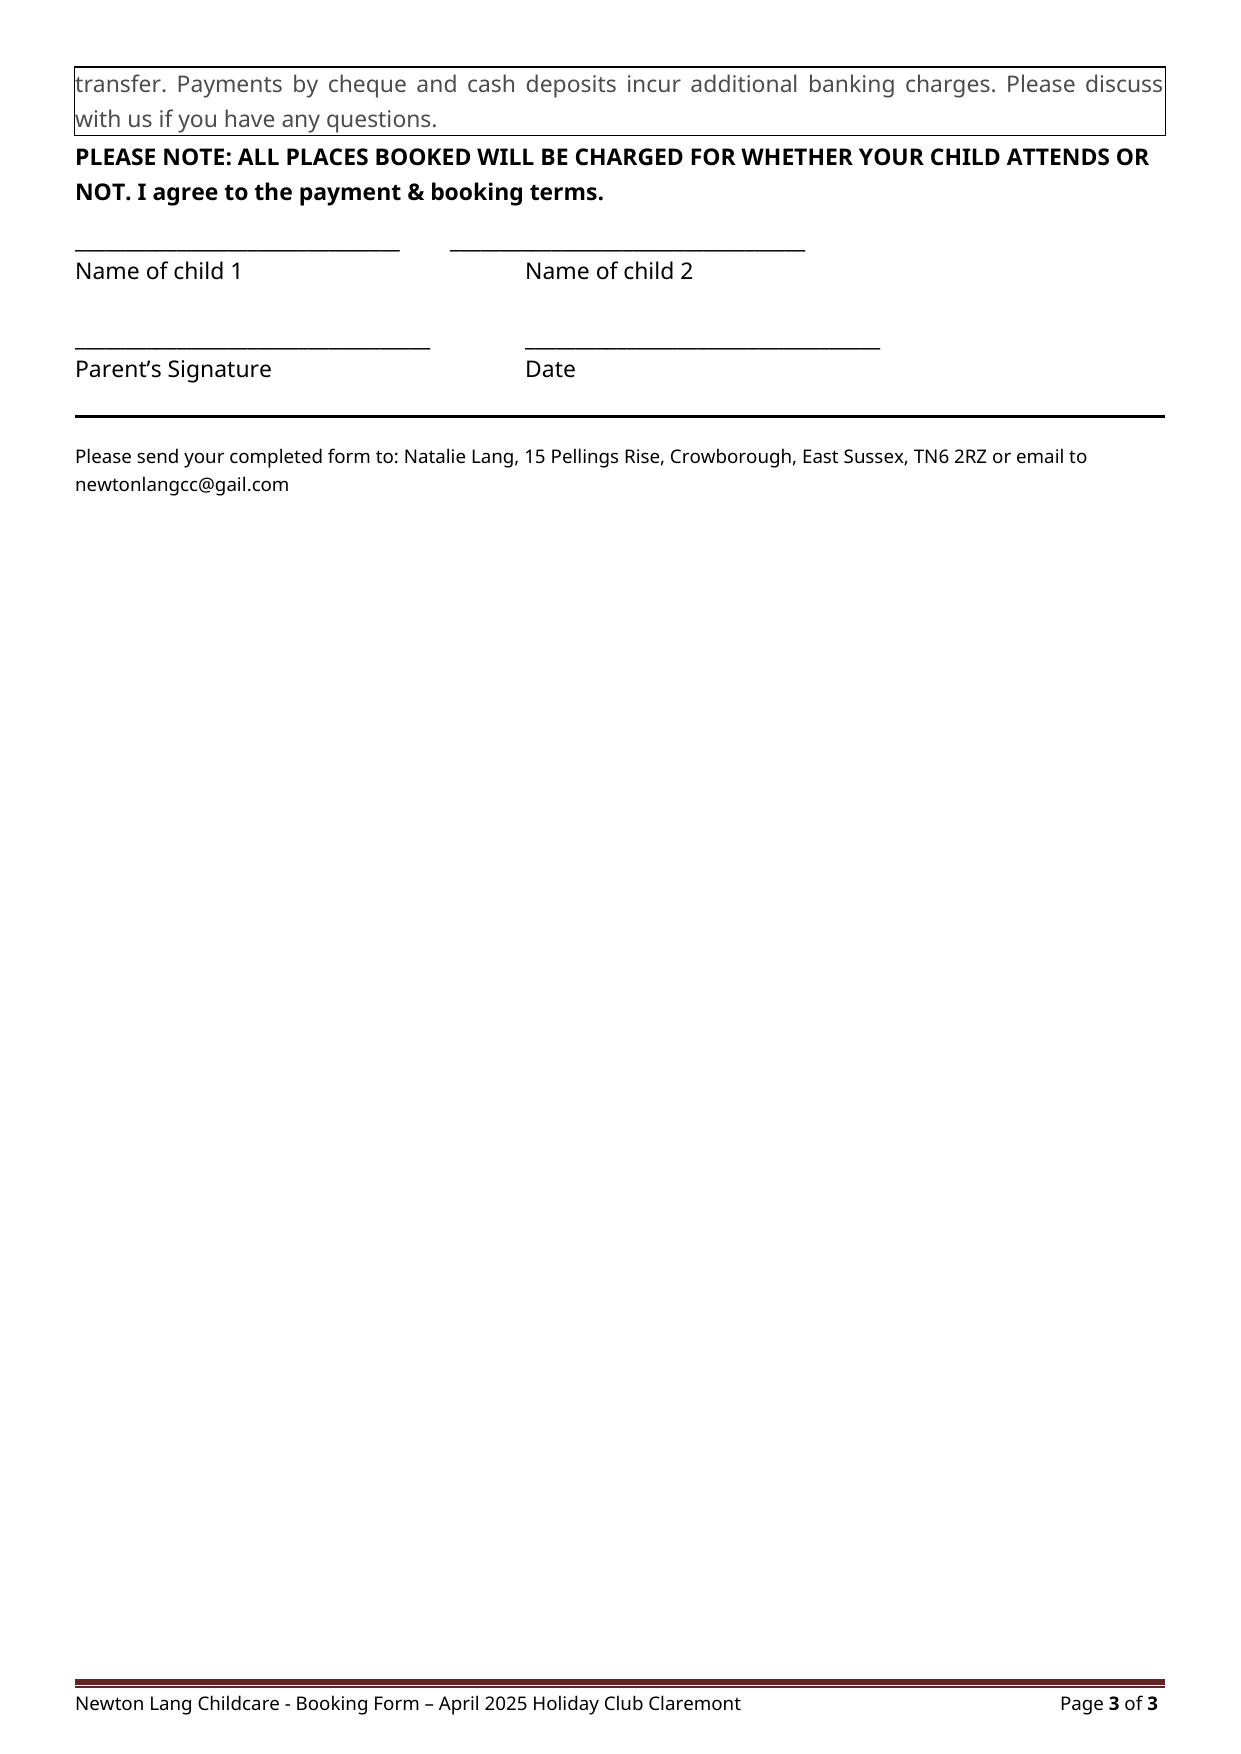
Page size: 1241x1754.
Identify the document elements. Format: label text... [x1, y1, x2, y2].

text Name of child 1 Name of child 2 [75, 255, 1165, 286]
text ___________________________________ ___________________________________ [75, 322, 1165, 353]
text PLEASE NOTE: ALL PLACES BOOKED WILL BE CHARGED FOR WHETHER YOUR CHILD ATTENDS OR NOT. I agree to the payment & booking terms. [75, 140, 1165, 208]
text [75, 68, 1165, 135]
text ________________________________ ___________________________________ [75, 224, 1165, 255]
text Please send your completed form to: Natalie Lang, 15 Pellings Rise, Crowborough, East Sussex, TN6 2RZ or email to newtonlangcc@gail.com [75, 443, 1165, 497]
text Parent’s Signature Date [75, 353, 1165, 384]
